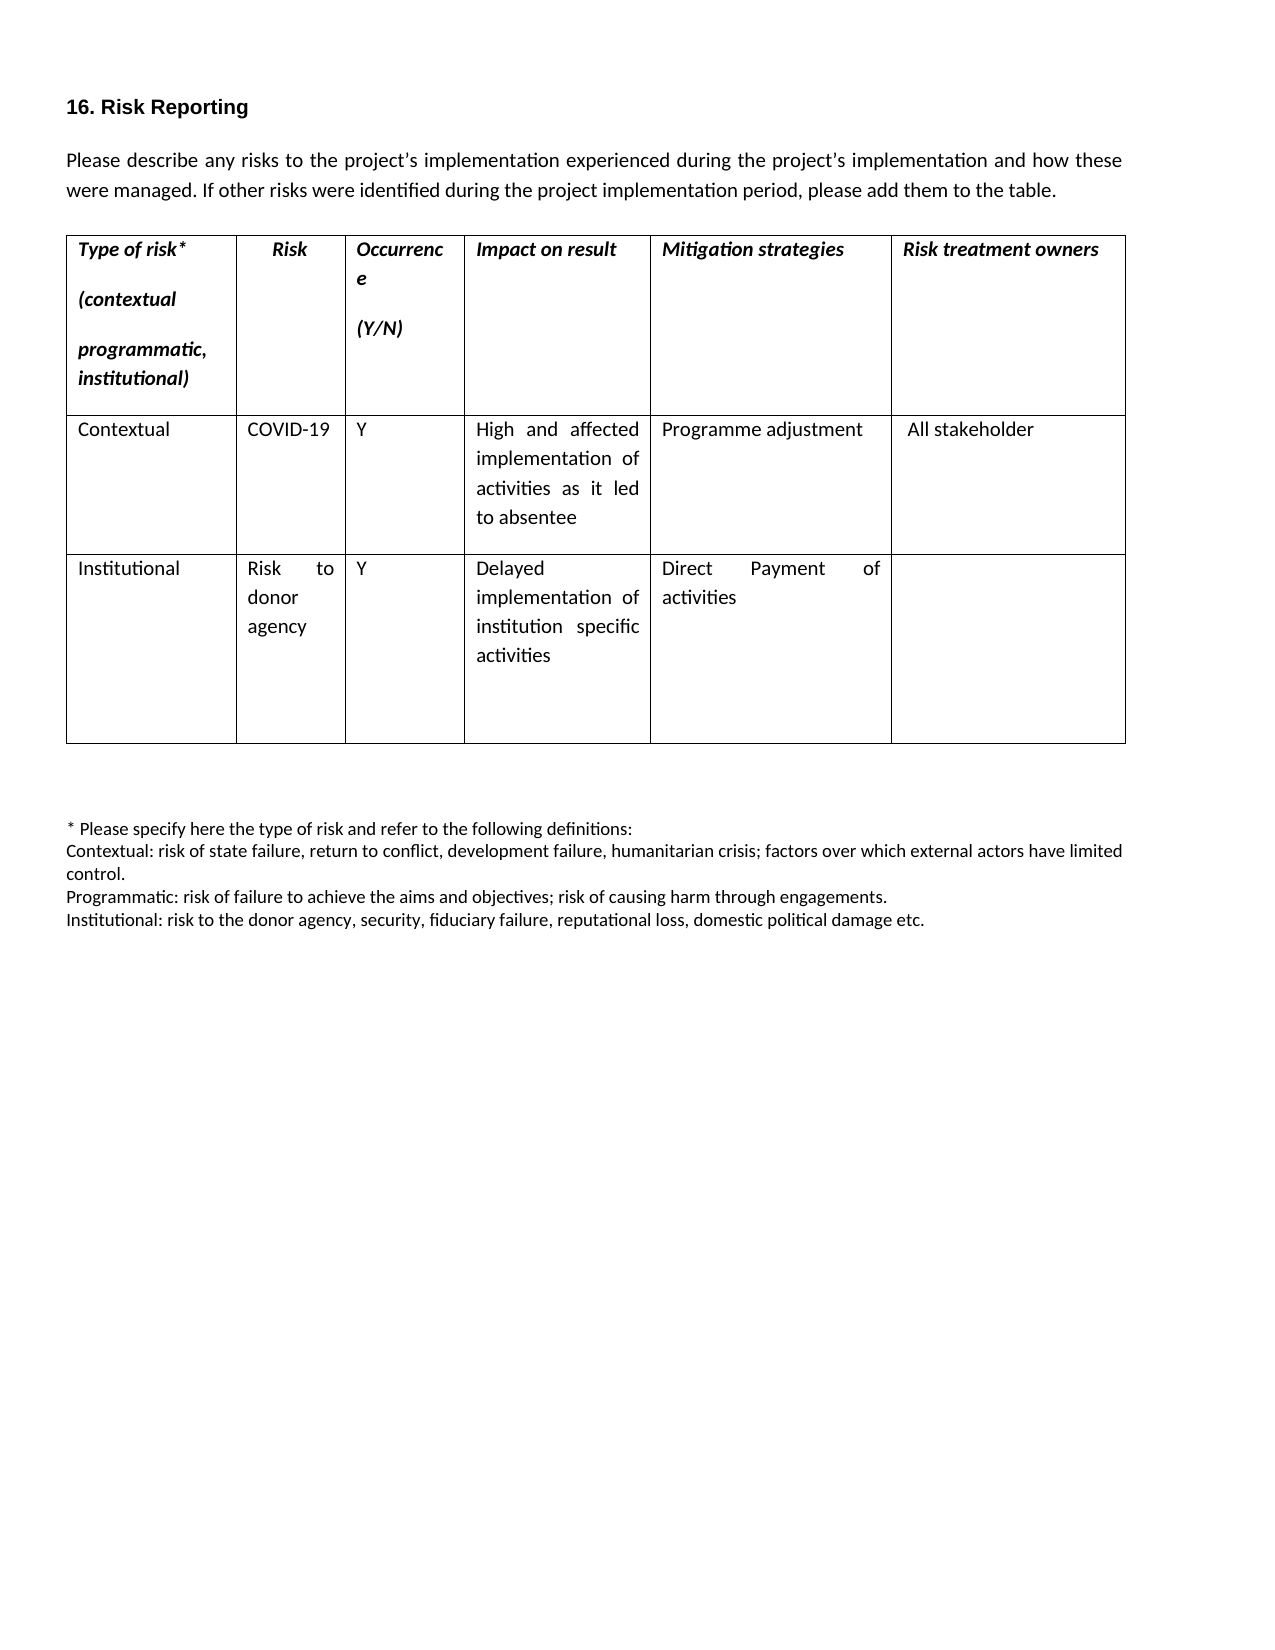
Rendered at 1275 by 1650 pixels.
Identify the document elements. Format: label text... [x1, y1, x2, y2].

text * Please specify here the type of risk and refer to the following definitions: [66, 817, 1125, 840]
text Programmatic: risk of failure to achieve the aims and objectives; risk of causing harm through engagements. [66, 886, 1125, 908]
table_header Impact on result [465, 236, 650, 415]
table_cell Contextual [67, 416, 236, 554]
subtitle 16. Risk Reporting [66, 94, 1125, 118]
table_header Occurrence (Y/N) [346, 236, 464, 415]
text Please describe any risks to the project’s implementation experienced during the project’s implementation and how these were managed. If other risks were identified during the project implementation period, please add them to the table. [66, 148, 1125, 202]
table_cell COVID-19 [237, 416, 345, 554]
table_header Risk treatment owners [892, 236, 1125, 415]
text Institutional: risk to the donor agency, security, fiduciary failure, reputational loss, domestic political damage etc. [66, 908, 1125, 931]
table_cell Institutional [67, 555, 236, 742]
table_cell Direct Payment of activities [651, 555, 891, 742]
table_cell Y [346, 555, 464, 742]
table_cell High and affected implementation of activities as it led to absentee [465, 416, 650, 554]
table_header Mitigation strategies [651, 236, 891, 415]
text Contextual: risk of state failure, return to conflict, development failure, humanitarian crisis; factors over which external actors have limited control. [66, 840, 1125, 886]
table_cell All stakeholder [892, 416, 1125, 554]
table_cell Programme adjustment [651, 416, 891, 554]
table_header Type of risk* (contextual programmatic, institutional) [67, 236, 236, 415]
table_header Risk [237, 236, 345, 415]
table_cell [892, 555, 1125, 742]
table_cell Delayed implementation of institution specific activities [465, 555, 650, 742]
table_cell Risk to donor agency [237, 555, 345, 742]
table_cell Y [346, 416, 464, 554]
